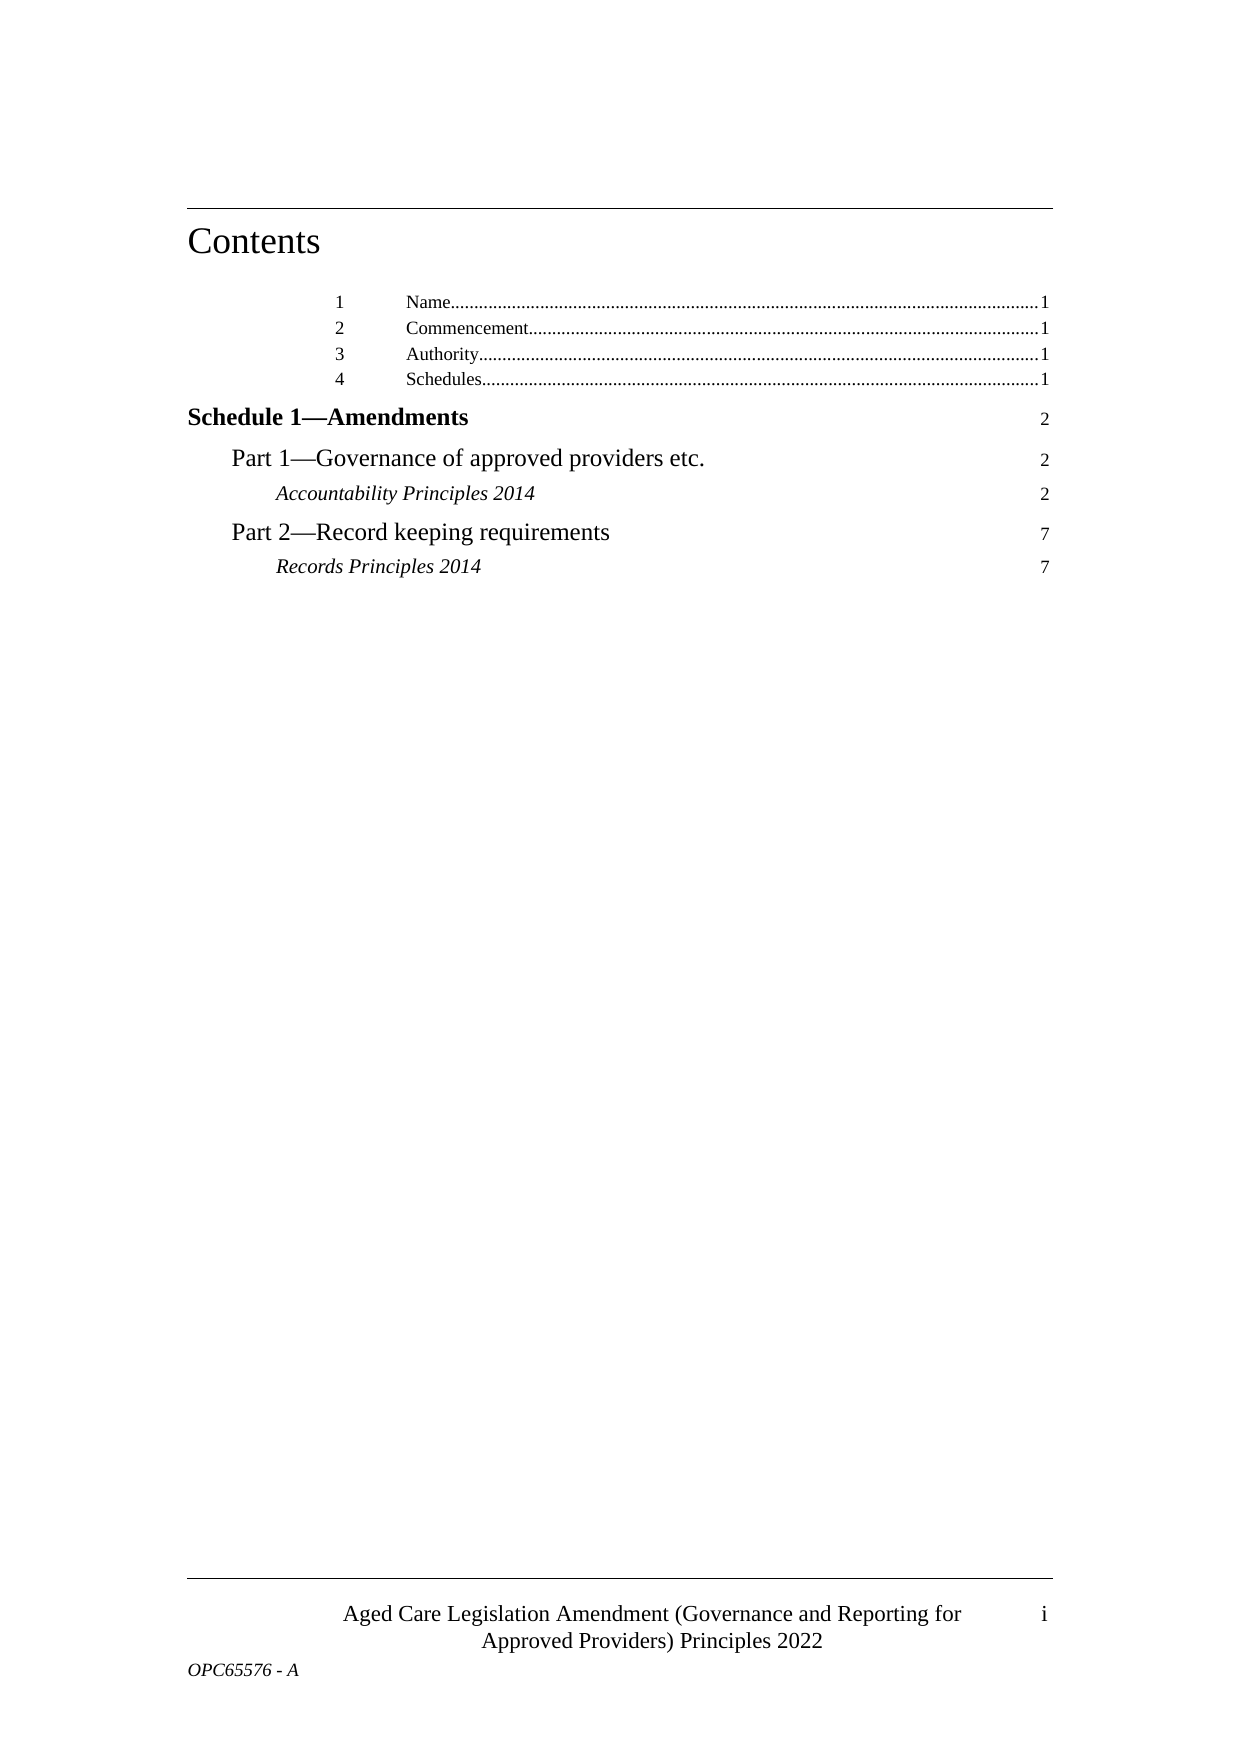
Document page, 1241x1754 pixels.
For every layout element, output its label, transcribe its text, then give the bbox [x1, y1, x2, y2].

text Contents [187, 218, 1053, 261]
text Records Principles 2014 7 [276, 554, 994, 578]
text Part 2—Record keeping requirements 7 [231, 517, 994, 546]
text 4 Schedules 1 [335, 368, 994, 390]
text Accountability Principles 2014 2 [276, 481, 994, 505]
text Part 1—Governance of approved providers etc. 2 [231, 443, 994, 472]
text 1 Name 1 [335, 291, 994, 313]
text 3 Authority 1 [335, 342, 994, 364]
text Schedule 1—Amendments 2 [187, 402, 994, 431]
text 2 Commencement 1 [335, 317, 994, 338]
